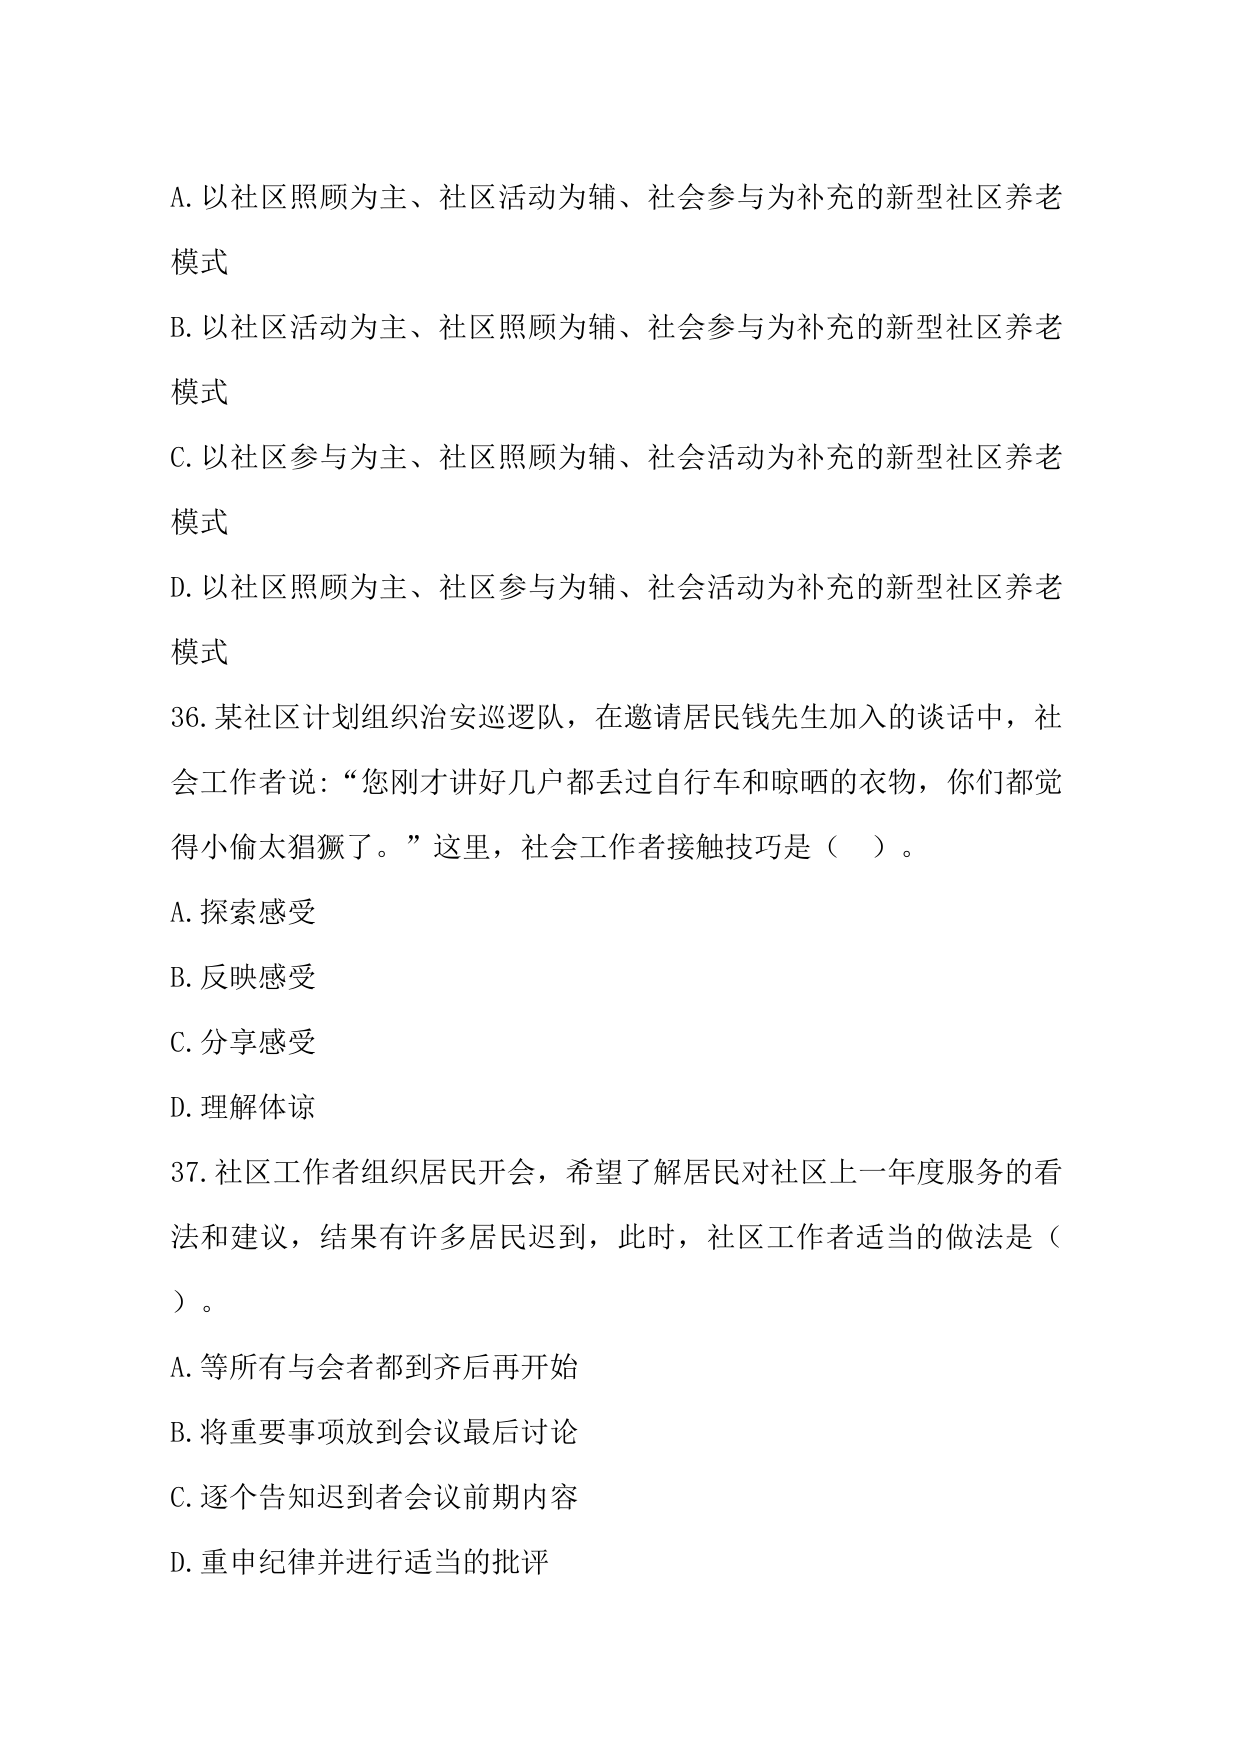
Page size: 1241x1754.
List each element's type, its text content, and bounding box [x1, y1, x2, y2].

text A.以社区照顾为主、社区活动为辅、社会参与为补充的新型社区养老模式 [170, 162, 1064, 292]
text B.将重要事项放到会议最后讨论 [170, 1397, 1064, 1462]
text 36.某社区计划组织治安巡逻队，在邀请居民钱先生加入的谈话中，社会工作者说:“您刚才讲好几户都丢过自行车和晾晒的衣物，你们都觉得小偷太猖獗了。”这里，社会工作者接触技巧是（ ）。 [170, 682, 1064, 877]
text C.逐个告知迟到者会议前期内容 [170, 1462, 1064, 1527]
text B.反映感受 [170, 942, 1064, 1007]
text C.以社区参与为主、社区照顾为辅、社会活动为补充的新型社区养老模式 [170, 422, 1064, 552]
text D.以社区照顾为主、社区参与为辅、社会活动为补充的新型社区养老模式 [170, 552, 1064, 682]
text D.重申纪律并进行适当的批评 [170, 1527, 1064, 1592]
text A.等所有与会者都到齐后再开始 [170, 1332, 1064, 1397]
text C.分享感受 [170, 1007, 1064, 1072]
text 37.社区工作者组织居民开会，希望了解居民对社区上一年度服务的看法和建议，结果有许多居民迟到，此时，社区工作者适当的做法是（ ）。 [170, 1137, 1064, 1332]
text B.以社区活动为主、社区照顾为辅、社会参与为补充的新型社区养老模式 [170, 292, 1064, 422]
text D.理解体谅 [170, 1072, 1064, 1137]
text A.探索感受 [170, 877, 1064, 942]
